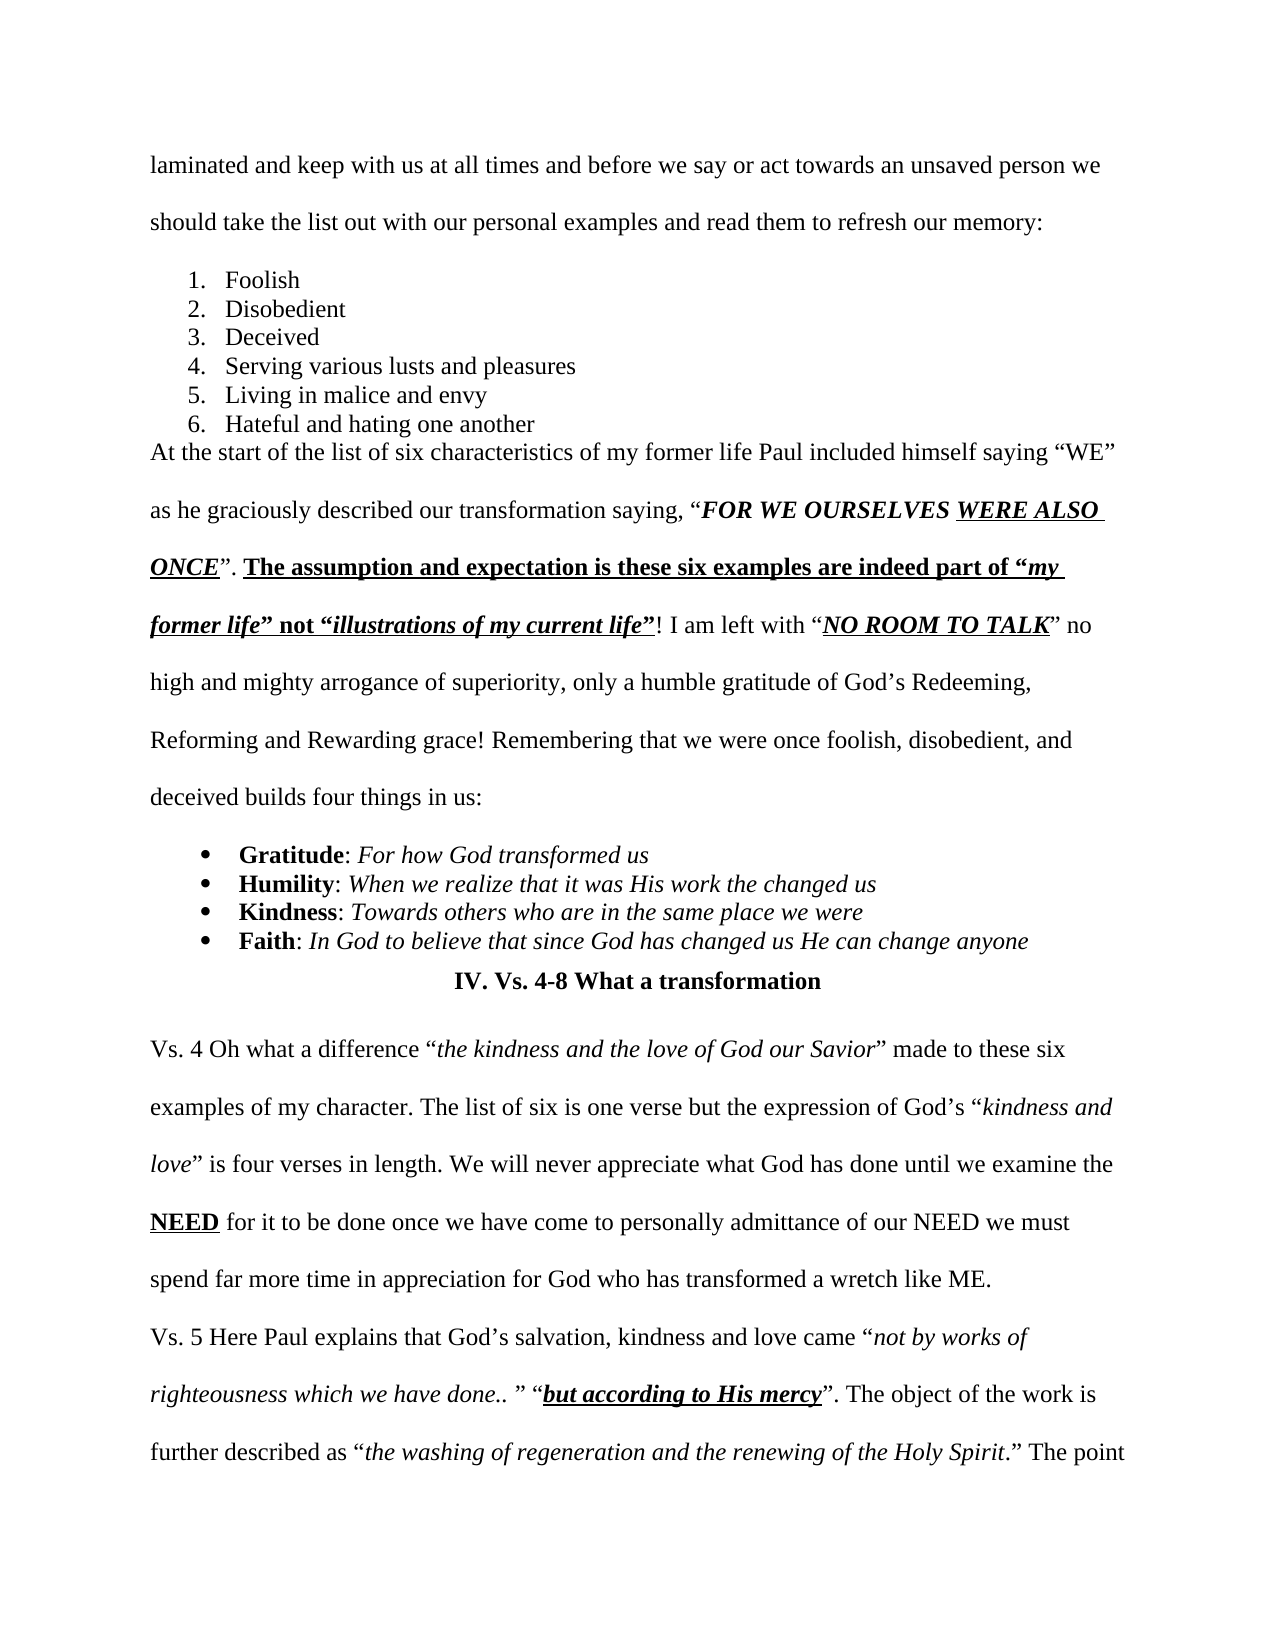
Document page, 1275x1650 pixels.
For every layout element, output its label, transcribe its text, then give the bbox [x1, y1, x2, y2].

list Living in malice and envy [187, 380, 1125, 409]
list Serving various lusts and pleasures [187, 351, 1125, 380]
list Humility: When we realize that it was His work the changed us [201, 869, 1125, 897]
list Kindness: Towards others who are in the same place we were [201, 897, 1125, 926]
text Vs. 4 Oh what a difference “the kindness and the love of God our Savior” made to these six examples of my character. The list of six is one verse but the expression of God’s “kindness and love” is four verses in length. We will never appreciate what God has done until we examine the NEED for it to be done once we have come to personally admittance of our NEED we must spend far more time in appreciation for God who has transformed a wretch like ME. [150, 1034, 1125, 1293]
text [150, 150, 1125, 236]
text At the start of the list of six characteristics of my former life Paul included himself saying “WE” as he graciously described our transformation saying, “FOR WE OURSELVES WERE ALSO ONCE”. The assumption and expectation is these six examples are indeed part of “my former life” not “illustrations of my current life”! I am left with “NO ROOM TO TALK” no high and mighty arrogance of superiority, only a humble gratitude of God’s Redeeming, Reforming and Rewarding grace! Remembering that we were once foolish, disobedient, and deceived builds four things in us: [150, 437, 1125, 811]
text IV. Vs. 4-8 What a transformation [150, 966, 1125, 995]
list Deceived [187, 322, 1125, 351]
list Foolish [187, 265, 1125, 294]
list Disobedient [187, 294, 1125, 322]
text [150, 1322, 1125, 1466]
list Gratitude: For how God transformed us [201, 840, 1125, 869]
list Faith: In God to believe that since God has changed us He can change anyone [201, 926, 1125, 955]
list Hateful and hating one another [187, 409, 1125, 437]
